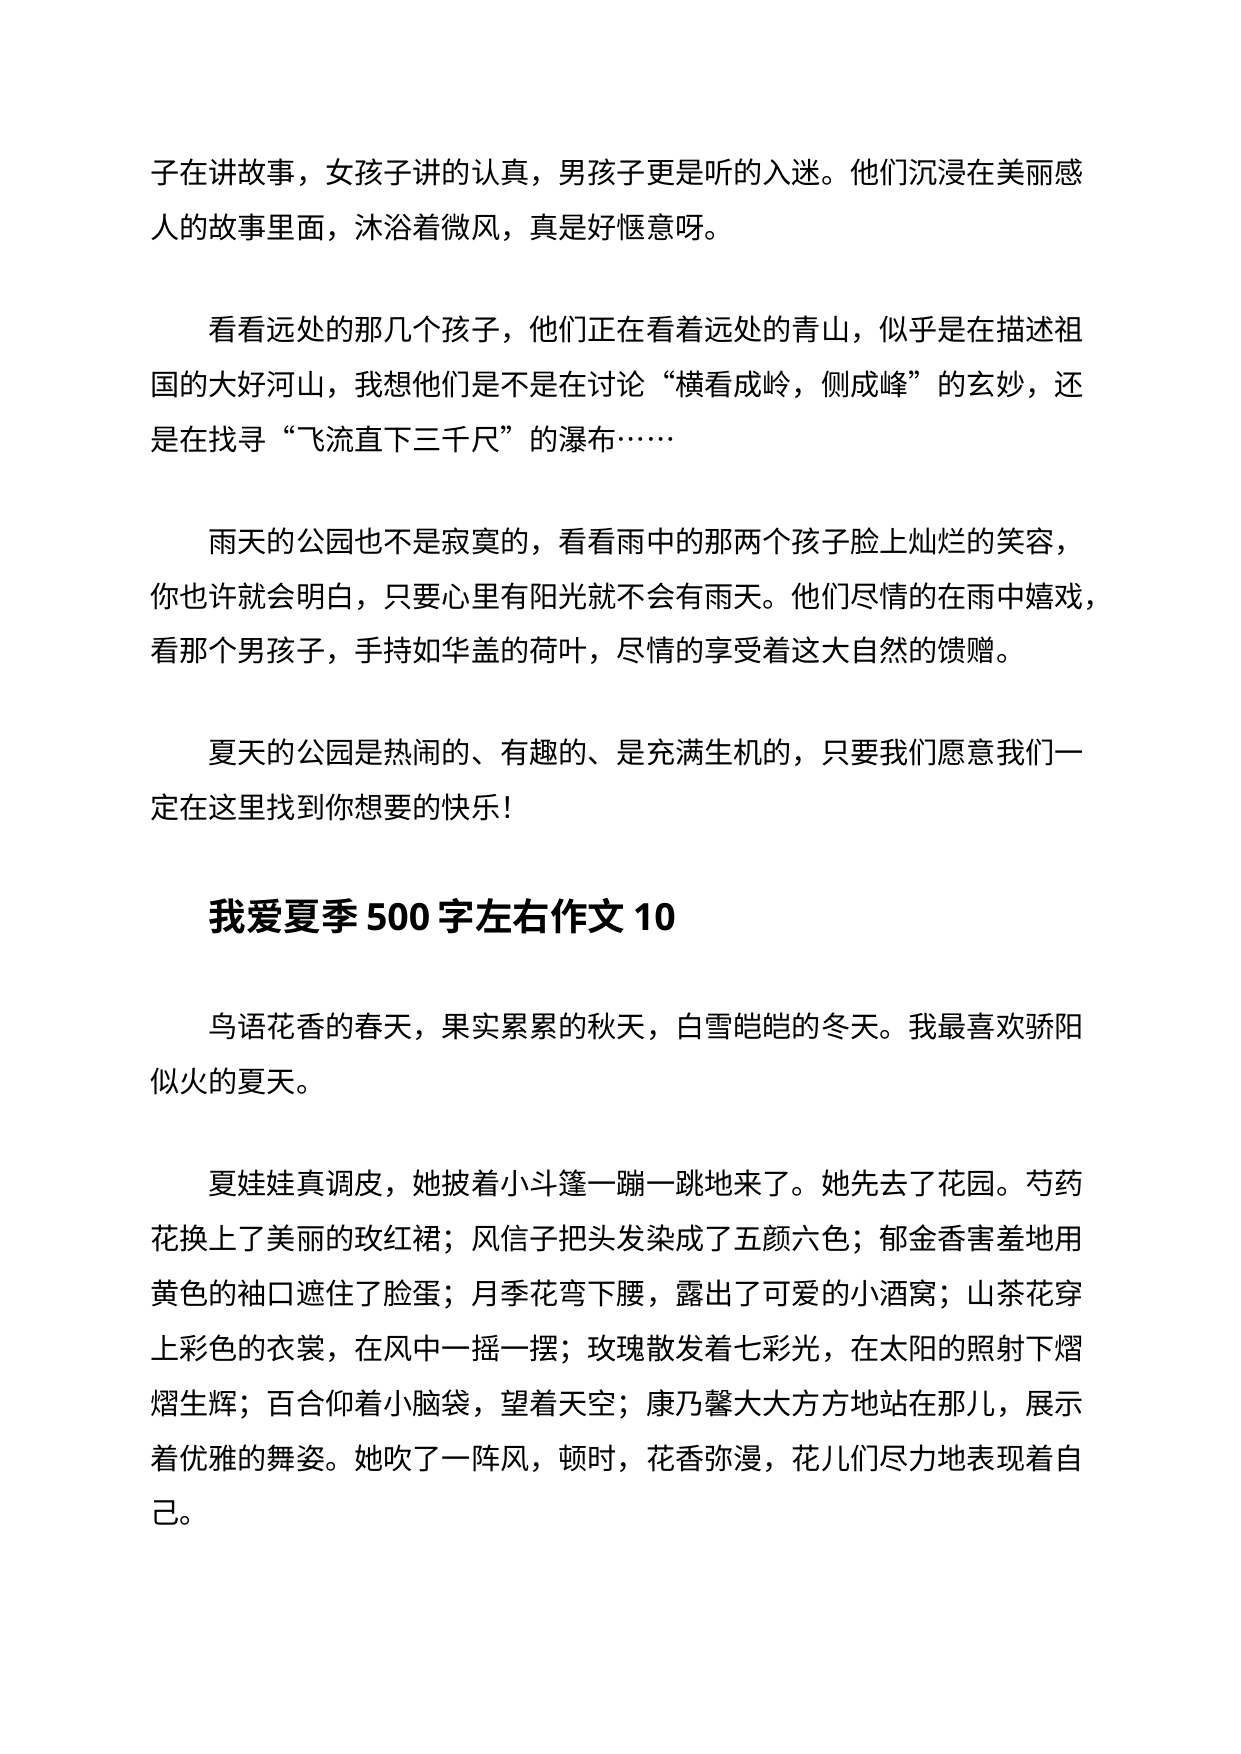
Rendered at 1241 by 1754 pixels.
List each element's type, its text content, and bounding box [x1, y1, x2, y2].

text 我爱夏季500字左右作文10 [150, 886, 1090, 941]
text 雨天的公园也不是寂寞的，看看雨中的那两个孩子脸上灿烂的笑容，你也许就会明白，只要心里有阳光就不会有雨天。他们尽情的在雨中嬉戏，看那个男孩子，手持如华盖的荷叶，尽情的享受着这大自然的馈赠。 [150, 518, 1090, 670]
text 鸟语花香的春天，果实累累的秋天，白雪皑皑的冬天。我最喜欢骄阳似火的夏天。 [150, 1004, 1090, 1101]
text 看看远处的那几个孩子，他们正在看着远处的青山，似乎是在描述祖国的大好河山，我想他们是不是在讨论“横看成岭，侧成峰”的玄妙，还是在找寻“飞流直下三千尺”的瀑布…… [150, 307, 1090, 459]
text 夏娃娃真调皮，她披着小斗篷一蹦一跳地来了。她先去了花园。芍药花换上了美丽的玫红裙；风信子把头发染成了五颜六色；郁金香害羞地用黄色的袖口遮住了脸蛋；月季花弯下腰，露出了可爱的小酒窝；山茶花穿上彩色的衣裳，在风中一摇一摆；玫瑰散发着七彩光，在太阳的照射下熠熠生辉；百合仰着小脑袋，望着天空；康乃馨大大方方地站在那儿，展示着优雅的舞姿。她吹了一阵风，顿时，花香弥漫，花儿们尽力地表现着自己。 [150, 1161, 1090, 1532]
text 夏天的公园是热闹的、有趣的、是充满生机的，只要我们愿意我们一定在这里找到你想要的快乐！ [150, 730, 1090, 827]
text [150, 150, 1090, 247]
